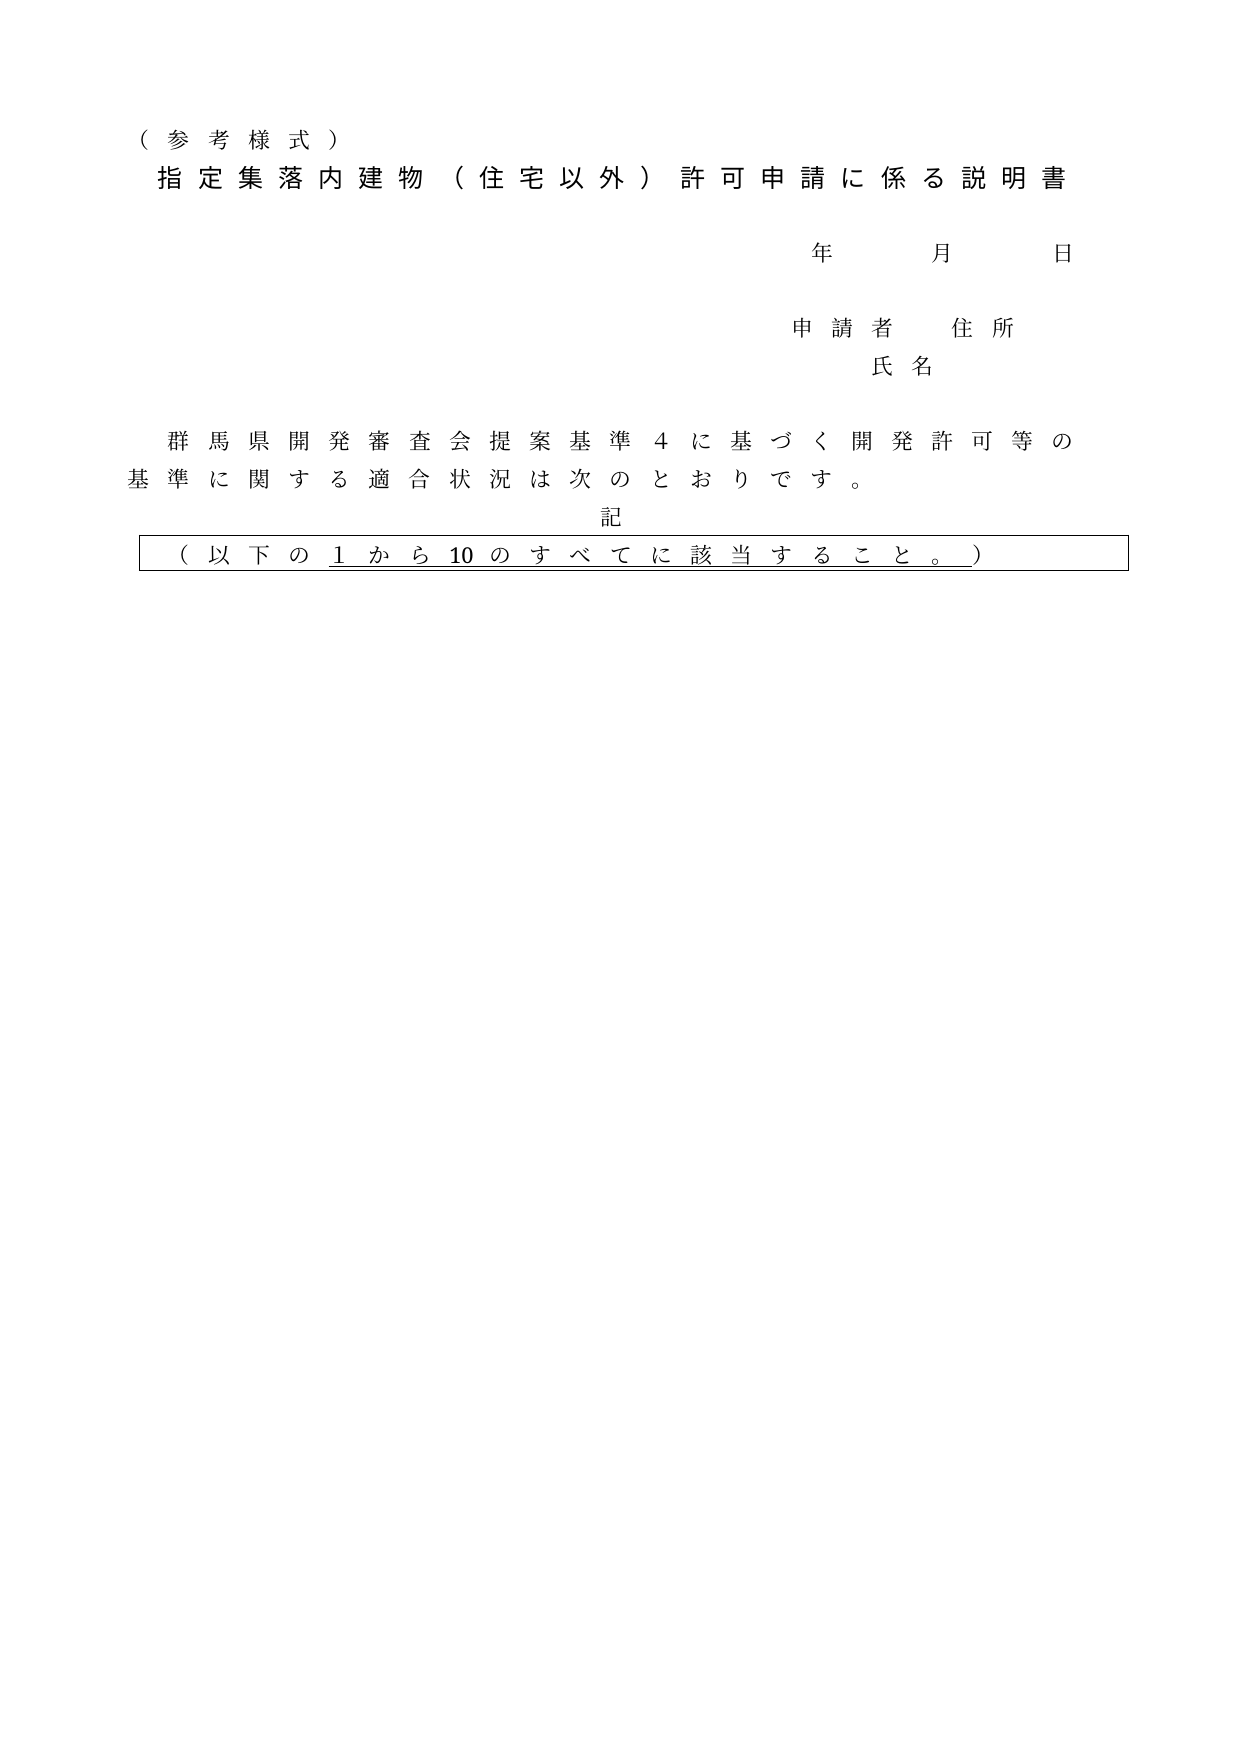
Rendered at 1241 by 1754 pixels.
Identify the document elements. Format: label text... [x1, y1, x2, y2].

text 記 [127, 497, 1113, 534]
text 群馬県開発審査会提案基準４に基づく開発許可等の基準に関する適合状況は次のとおりです。 [127, 421, 1113, 497]
text 氏名 [127, 346, 1092, 384]
text 指定集落内建物（住宅以外）許可申請に係る説明書 [127, 157, 1113, 195]
text 申請者 住所 [127, 308, 1092, 346]
text （参考様式） [127, 120, 1113, 157]
text 年 月 日 [127, 233, 1092, 271]
table_header （以下の１から10のすべてに該当すること。） [140, 536, 1128, 570]
